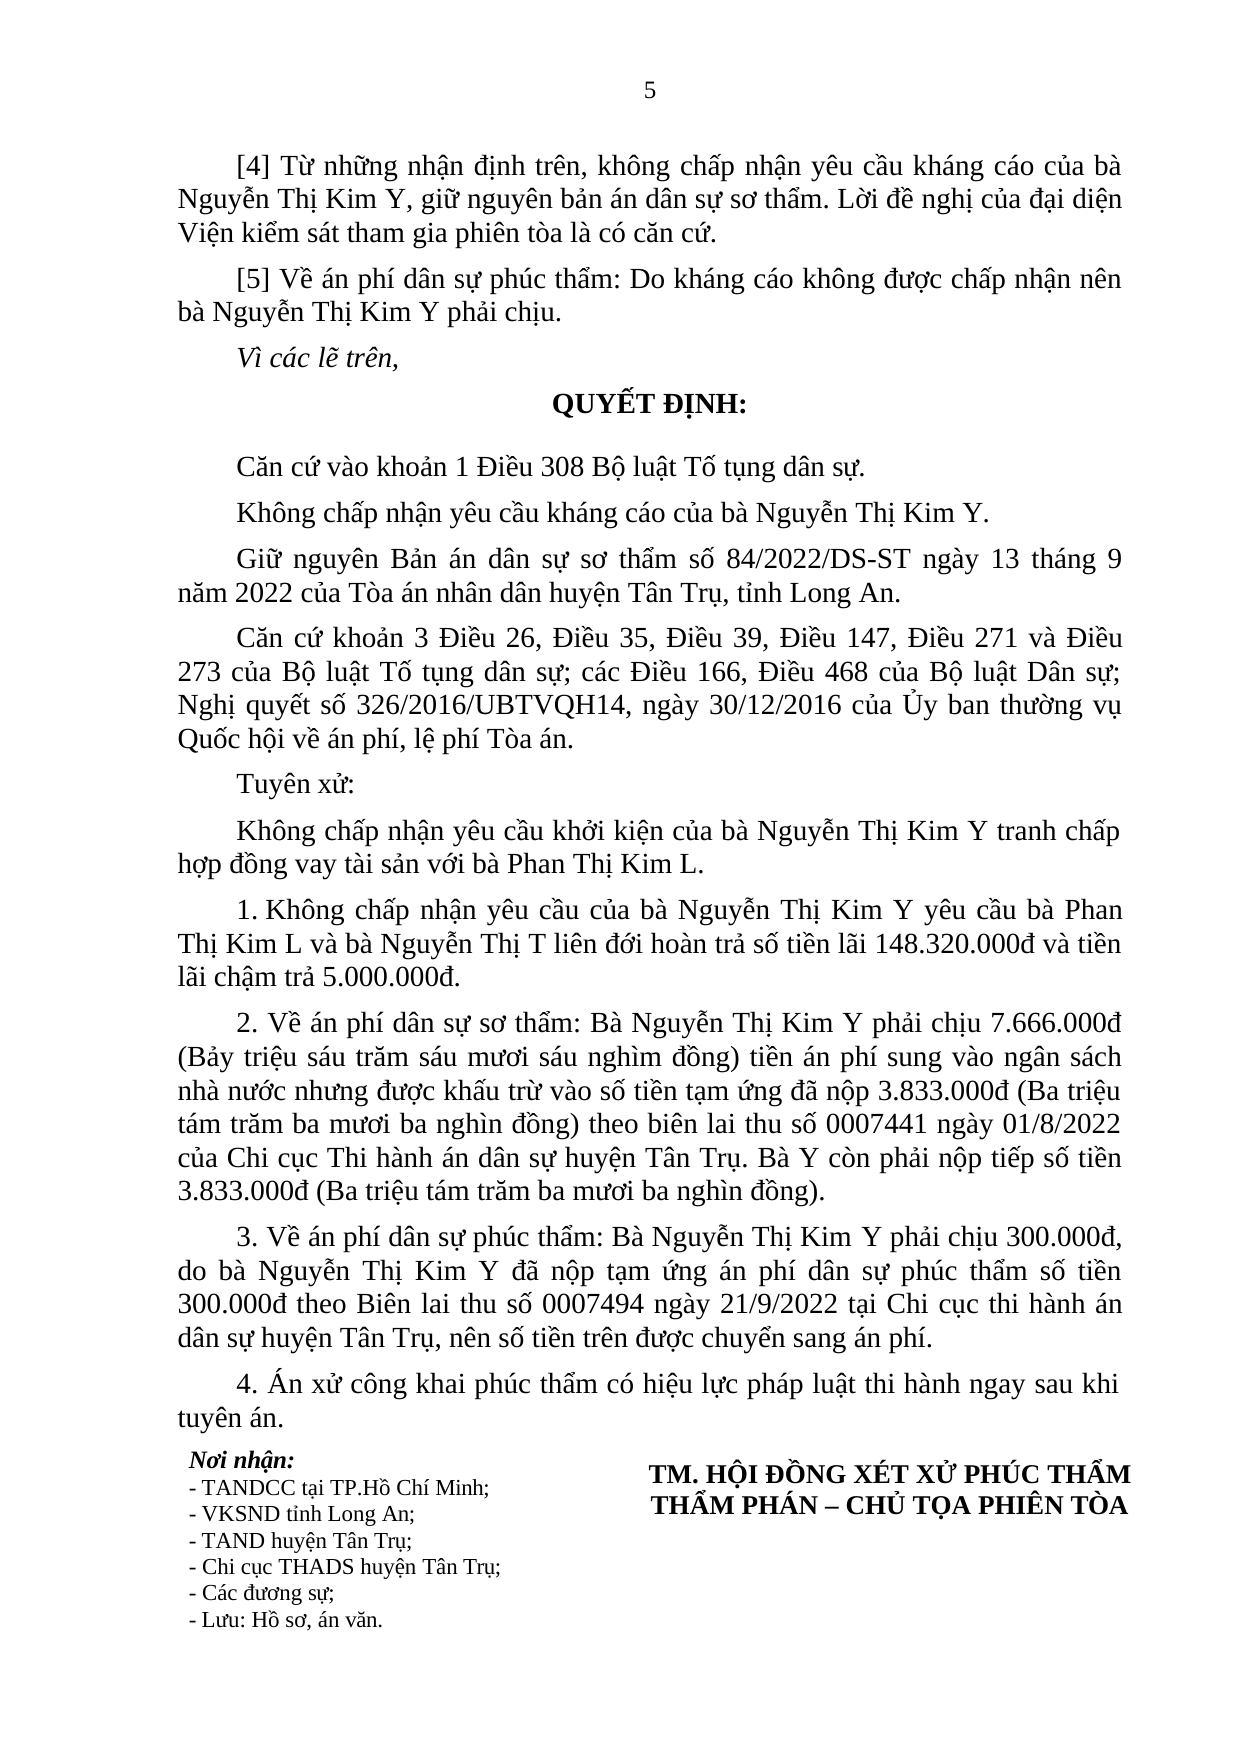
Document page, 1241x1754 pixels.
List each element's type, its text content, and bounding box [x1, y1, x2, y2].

list Án xử công khai phúc thẩm có hiệu lực pháp luật thi hành ngay sau khi tuyên án. [177, 1366, 1121, 1433]
list TAND huyện Tân Trụ; [188, 1527, 507, 1553]
list VKSND tỉnh Long An; [188, 1501, 507, 1527]
list TANDCC tại TP.Hồ Chí Minh; [188, 1474, 507, 1501]
text Tuyên xử: [236, 767, 1157, 800]
text QUYẾT ĐỊNH: [464, 387, 835, 420]
list Về án phí dân sự phúc thẩm: Bà Nguyễn Thị Kim Y phải chịu 300.000đ, do bà Nguyễn Thị Kim Y đã nộp tạm ứng án phí dân sự phúc thẩm số tiền 300.000đ theo Biên lai thu số 0007494 ngày 21/9/2022 tại Chi cục thi hành án dân sự huyện Tân Trụ, nên số tiền trên được chuyển sang án phí. [177, 1219, 1123, 1353]
list Không chấp nhận yêu cầu của bà Nguyễn Thị Kim Y yêu cầu bà Phan Thị Kim L và bà Nguyễn Thị T liên đới hoàn trả số tiền lãi 148.320.000đ và tiền lãi chậm trả 5.000.000đ. [177, 892, 1122, 993]
list Về án phí dân sự phúc thẩm: Do kháng cáo không được chấp nhận nên bà Nguyễn Thị Kim Y phải chịu. [177, 261, 1123, 328]
text Không chấp nhận yêu cầu kháng cáo của bà Nguyễn Thị Kim Y. [236, 495, 1157, 529]
list Các đương sự; [188, 1580, 507, 1606]
list Về án phí dân sự sơ thẩm: Bà Nguyễn Thị Kim Y phải chịu 7.666.000đ (Bảy triệu sáu trăm sáu mươi sáu nghìm đồng) tiền án phí sung vào ngân sách nhà nước nhưng được khấu trừ vào số tiền tạm ứng đã nộp 3.833.000đ (Ba triệu tám trăm ba mươi ba nghìn đồng) theo biên lai thu số 0007441 ngày 01/8/2022 của Chi cục Thi hành án dân sự huyện Tân Trụ. Bà Y còn phải nộp tiếp số tiền 3.833.000đ (Ba triệu tám trăm ba mươi ba nghìn đồng). [177, 1006, 1123, 1207]
text Giữ nguyên Bản án dân sự sơ thẩm số 84/2022/DS-ST ngày 13 tháng 9 năm 2022 của Tòa án nhân dân huyện Tân Trụ, tỉnh Long An. [177, 541, 1123, 608]
list Chi cục THADS huyện Tân Trụ; [188, 1553, 507, 1579]
text Căn cứ khoản 3 Điều 26, Điều 35, Điều 39, Điều 147, Điều 271 và Điều 273 của Bộ luật Tố tụng dân sự; các Điều 166, Điều 468 của Bộ luật Dân sự; Nghị quyết số 326/2016/UBTVQH14, ngày 30/12/2016 của Ủy ban thường vụ Quốc hội về án phí, lệ phí Tòa án. [177, 620, 1123, 754]
text Căn cứ vào khoản 1 Điều 308 Bộ luật Tố tụng dân sự. [236, 449, 1157, 483]
text TM. HỘI ĐỒNG XÉT XỬ PHÚC THẨM THẨM PHÁN – CHỦ TỌA PHIÊN TÒA [648, 1458, 1157, 1520]
text Nơi nhận: [188, 1446, 507, 1474]
text Không chấp nhận yêu cầu khởi kiện của bà Nguyễn Thị Kim Y tranh chấp hợp đồng vay tài sản với bà Phan Thị Kim L. [177, 813, 1121, 880]
list Lưu: Hồ sơ, án văn. [188, 1606, 507, 1632]
text Vì các lẽ trên, [236, 341, 1157, 374]
list Từ những nhận định trên, không chấp nhận yêu cầu kháng cáo của bà Nguyễn Thị Kim Y, giữ nguyên bản án dân sự sơ thẩm. Lời đề nghị của đại diện Viện kiểm sát tham gia phiên tòa là có căn cứ. [177, 148, 1123, 248]
